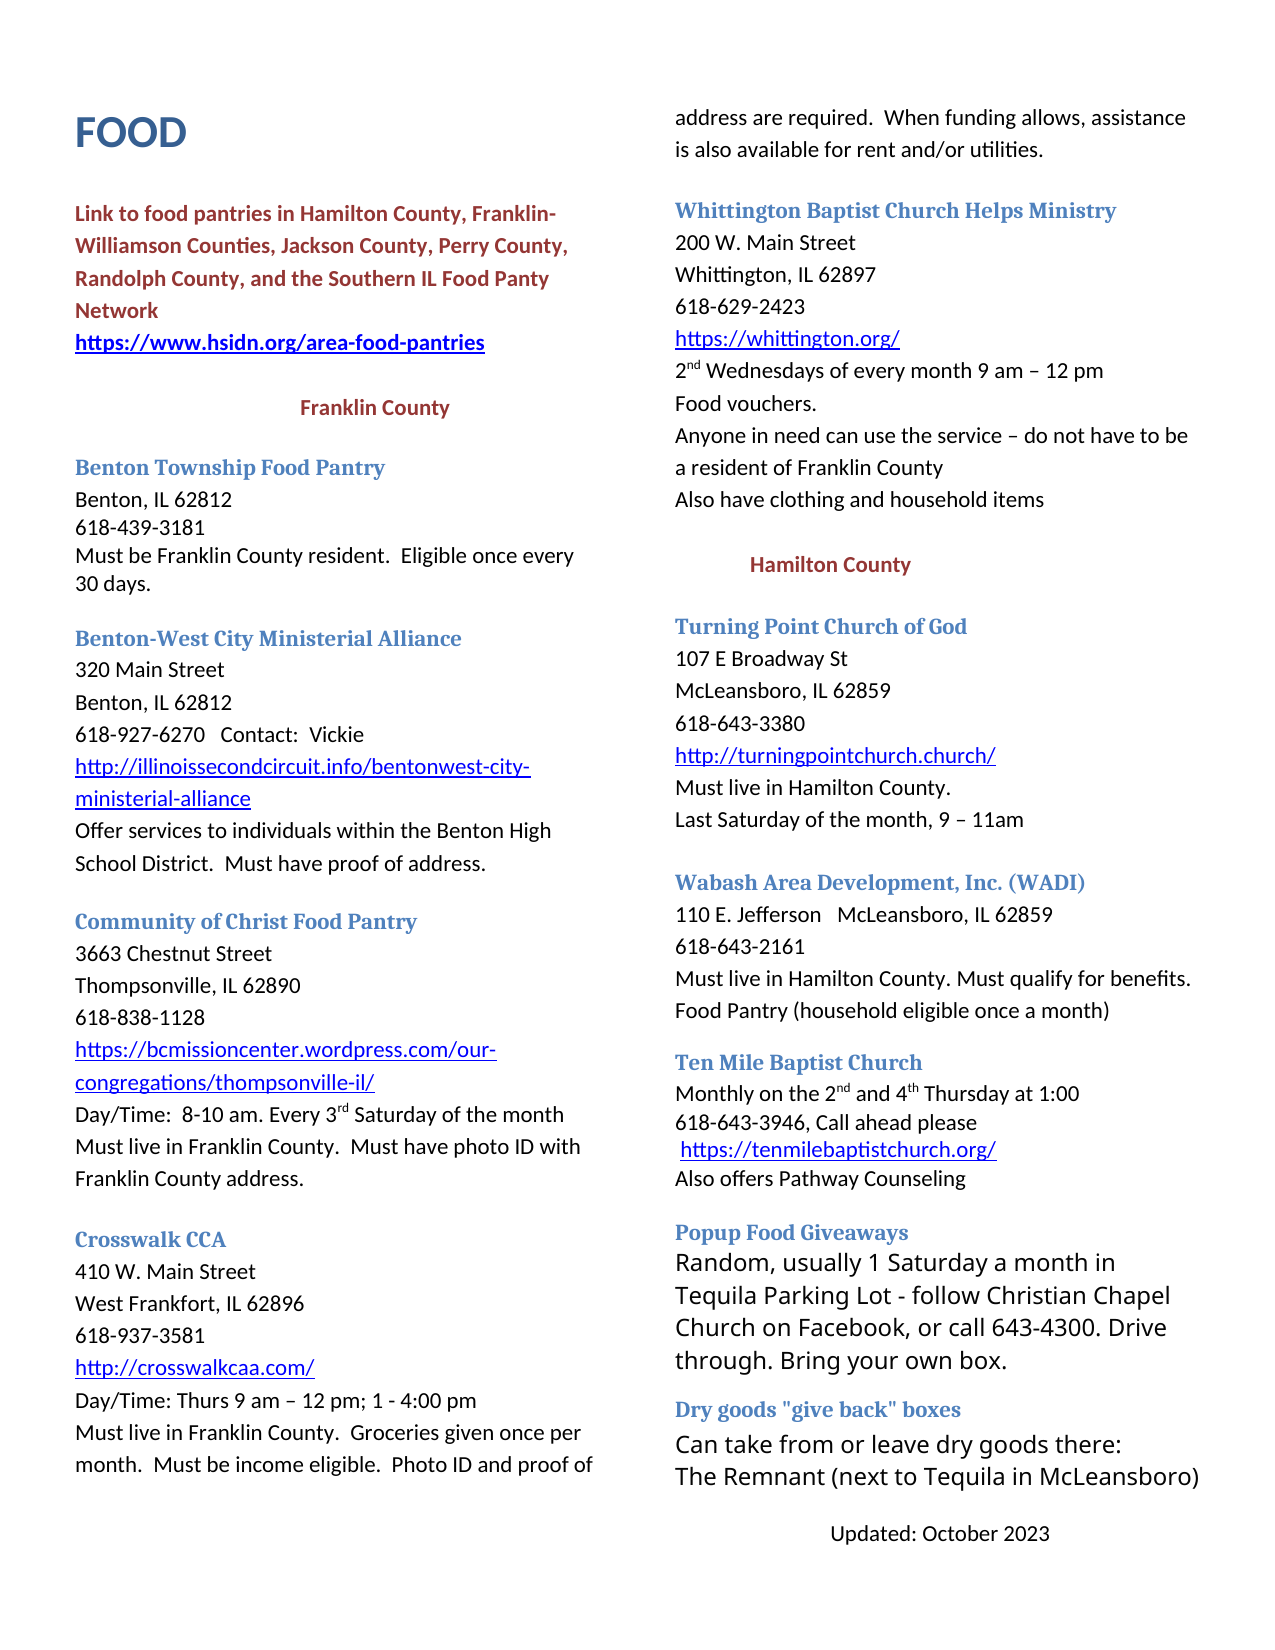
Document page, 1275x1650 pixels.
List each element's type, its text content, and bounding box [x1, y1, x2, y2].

text Must live in Franklin County. Groceries given once per month. Must be income eligible. Photo ID and proof of address are required. When funding allows, assistance is also available for rent and/or utilities. [75, 1418, 600, 1478]
text 2nd Wednesdays of every month 9 am – 12 pm [675, 357, 1200, 384]
text Also have clothing and household items [675, 485, 1200, 513]
subtitle Whittington Baptist Church Helps Ministry [675, 198, 1200, 224]
text Also offers Pathway Counseling [675, 1164, 1200, 1192]
text Whittington, IL 62897 [675, 260, 1200, 288]
text Popup Food Giveaways [675, 1220, 1200, 1246]
subtitle https://www.hsidn.org/area-food-pantries [75, 328, 600, 356]
text Benton, IL 62812 [75, 688, 600, 716]
text 320 Main Street [75, 656, 600, 683]
subtitle Crosswalk CCA [75, 1227, 600, 1253]
text Can take from or leave dry goods there: [675, 1427, 1200, 1460]
text Must live in Franklin County. Groceries given once per month. Must be income eligible. Photo ID and proof of address are required. When funding allows, assistance is also available for rent and/or utilities. [675, 103, 1200, 163]
text West Frankfort, IL 62896 [75, 1289, 600, 1317]
text Must live in Hamilton County. Must qualify for benefits. [675, 964, 1200, 992]
text Random, usually 1 Saturday a month in Tequila Parking Lot - follow Christian Chapel Church on Facebook, or call 643-4300. Drive through. Bring your own box. [675, 1246, 1200, 1376]
text 618-643-2161 [675, 932, 1200, 960]
text https://tenmilebaptistchurch.org/ [675, 1136, 1200, 1164]
text Must be Franklin County resident. Eligible once every 30 days. [75, 541, 600, 597]
text Benton, IL 62812 [75, 485, 600, 513]
text https://whittington.org/ [675, 324, 1200, 352]
subtitle Link to food pantries in Hamilton County, Franklin-Williamson Counties, Jackson County, Perry County, Randolph County, and the Southern IL Food Panty Network [75, 199, 600, 324]
text 618-937-3581 [75, 1321, 600, 1349]
text Day/Time: 8-10 am. Every 3rd Saturday of the month [75, 1100, 600, 1128]
text http://illinoissecondcircuit.info/bentonwest-city-ministerial-alliance [75, 752, 600, 812]
text Food vouchers. [675, 389, 1200, 417]
text http://crosswalkcaa.com/ [75, 1353, 600, 1382]
text Must live in Franklin County. Must have photo ID with Franklin County address. [75, 1132, 600, 1192]
text Food Pantry (household eligible once a month) [675, 996, 1200, 1024]
text https://bcmissioncenter.wordpress.com/our-congregations/thompsonville-il/ [75, 1036, 600, 1096]
text 618-643-3380 [675, 709, 1200, 737]
text McLeansboro, IL 62859 [675, 676, 1200, 704]
text 618-643-3946, Call ahead please [675, 1108, 1200, 1136]
text Day/Time: Thurs 9 am – 12 pm; 1 - 4:00 pm [75, 1386, 600, 1414]
subtitle Benton Township Food Pantry [75, 455, 600, 481]
text 618-838-1128 [75, 1003, 600, 1031]
text The Remnant (next to Tequila in McLeansboro) [675, 1460, 1200, 1493]
subtitle Franklin County [75, 393, 600, 421]
text Offer services to individuals within the Benton High School District. Must have proof of address. [75, 816, 600, 877]
subtitle Turning Point Church of God [675, 614, 1200, 640]
subtitle Community of Christ Food Pantry [75, 909, 600, 935]
text 618-439-3181 [75, 513, 600, 541]
text Anyone in need can use the service – do not have to be a resident of Franklin County [675, 421, 1200, 481]
text 200 W. Main Street [675, 228, 1200, 256]
subtitle FOOD [75, 103, 600, 159]
text 3663 Chestnut Street [75, 939, 600, 967]
text Hamilton County [675, 550, 1200, 578]
subtitle Ten Mile Baptist Church [675, 1049, 1200, 1076]
text 110 E. Jefferson McLeansboro, IL 62859 [675, 900, 1200, 928]
subtitle Benton-West City Ministerial Alliance [75, 625, 600, 652]
text Thompsonville, IL 62890 [75, 971, 600, 999]
text Last Saturday of the month, 9 – 11am [675, 805, 1200, 833]
text 618-927-6270 Contact: Vickie [75, 720, 600, 748]
text 618-629-2423 [675, 292, 1200, 320]
subtitle Wabash Area Development, Inc. (WADI) [675, 869, 1200, 896]
text 410 W. Main Street [75, 1257, 600, 1285]
text Must live in Hamilton County. [675, 773, 1200, 801]
text Monthly on the 2nd and 4th Thursday at 1:00 [675, 1079, 1200, 1108]
text 107 E Broadway St [675, 644, 1200, 672]
subtitle Dry goods "give back" boxes [675, 1397, 1200, 1424]
text http://turningpointchurch.church/ [675, 741, 1200, 769]
